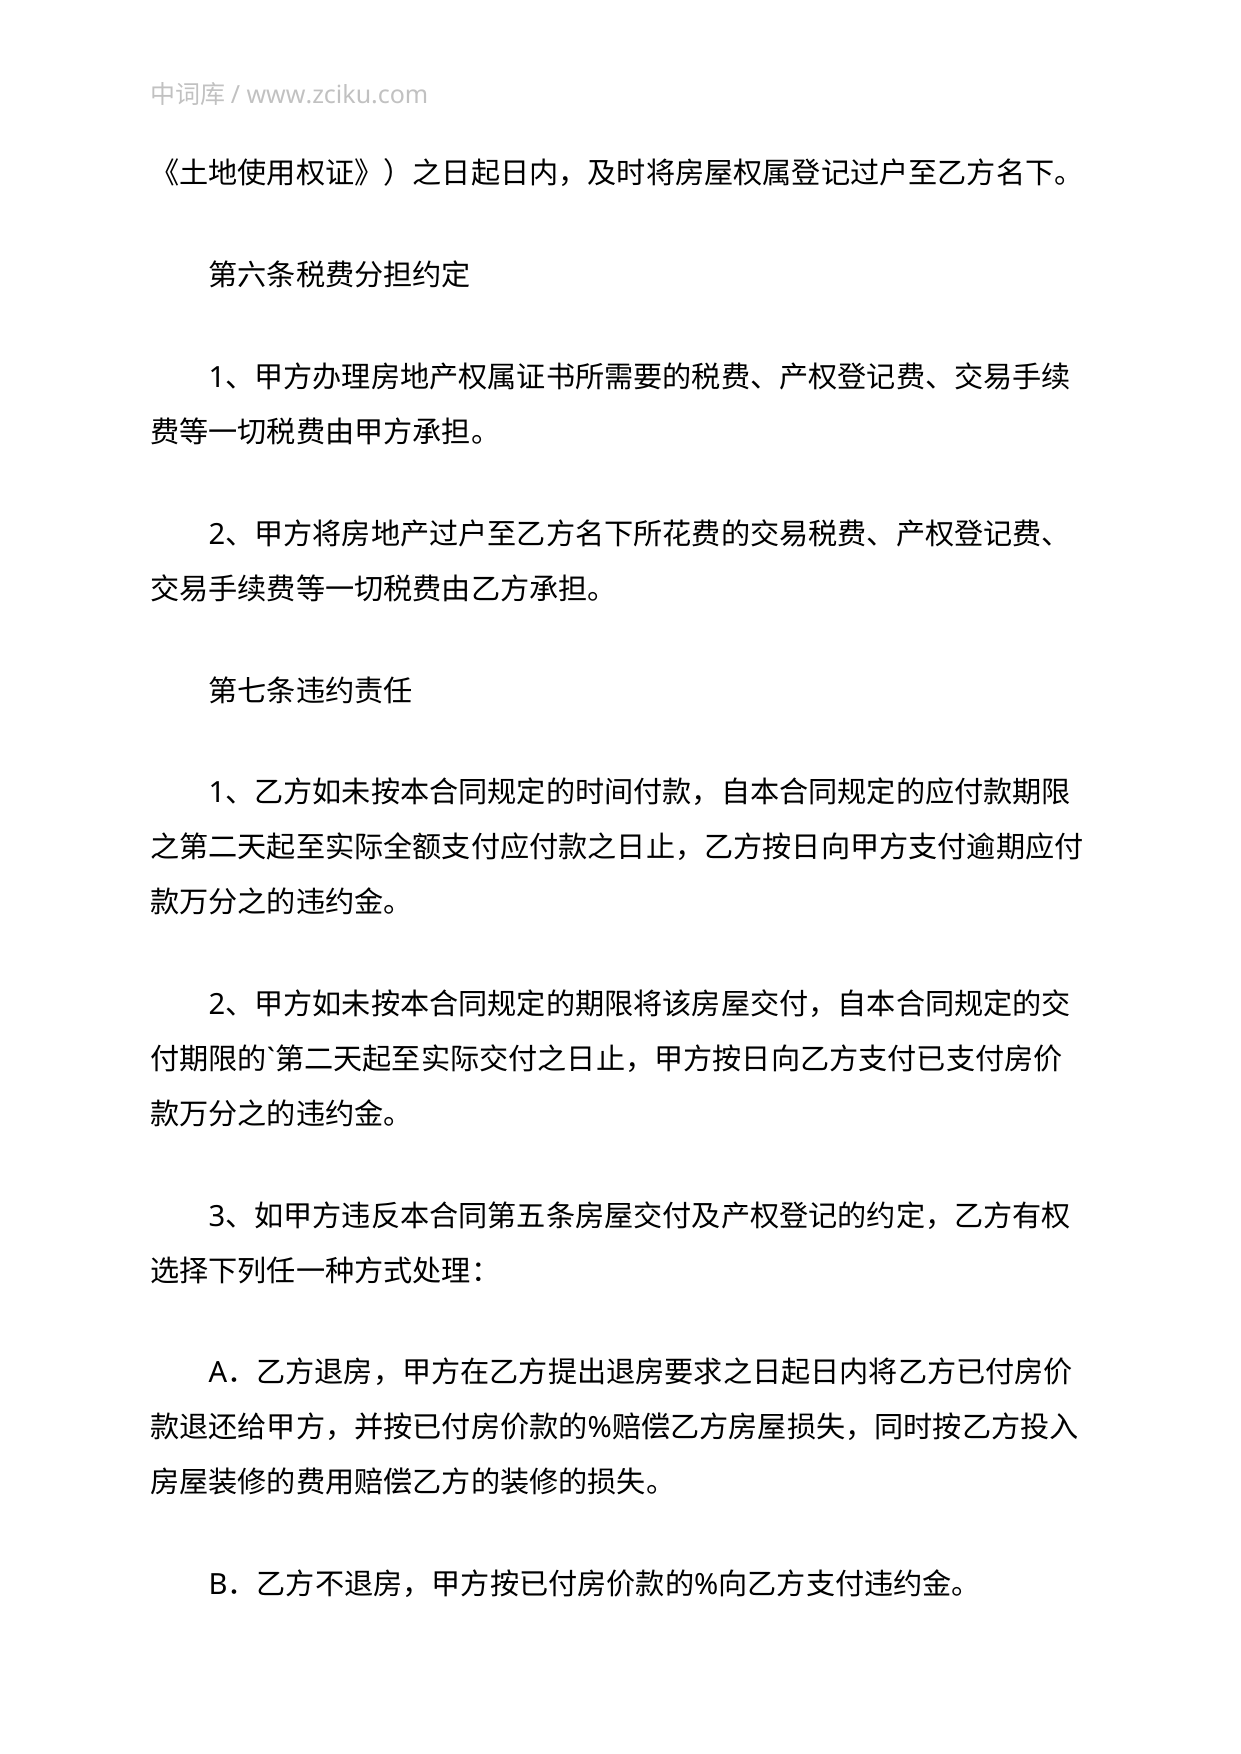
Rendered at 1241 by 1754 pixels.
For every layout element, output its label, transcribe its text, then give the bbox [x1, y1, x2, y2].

text 2、甲方如未按本合同规定的期限将该房屋交付，自本合同规定的交付期限的`第二天起至实际交付之日止，甲方按日向乙方支付已支付房价款万分之的违约金。 [150, 981, 1090, 1133]
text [150, 150, 1090, 192]
text 第六条税费分担约定 [150, 252, 1090, 294]
text 1、甲方办理房地产权属证书所需要的税费、产权登记费、交易手续费等一切税费由甲方承担。 [150, 353, 1090, 451]
text 2、甲方将房地产过户至乙方名下所花费的交易税费、产权登记费、交易手续费等一切税费由乙方承担。 [150, 510, 1090, 608]
text 1、乙方如未按本合同规定的时间付款，自本合同规定的应付款期限之第二天起至实际全额支付应付款之日止，乙方按日向甲方支付逾期应付款万分之的违约金。 [150, 769, 1090, 921]
text 第七条违约责任 [150, 667, 1090, 709]
text B．乙方不退房，甲方按已付房价款的%向乙方支付违约金。 [150, 1561, 1090, 1603]
text A．乙方退房，甲方在乙方提出退房要求之日起日内将乙方已付房价款退还给甲方，并按已付房价款的%赔偿乙方房屋损失，同时按乙方投入房屋装修的费用赔偿乙方的装修的损失。 [150, 1349, 1090, 1501]
text 3、如甲方违反本合同第五条房屋交付及产权登记的约定，乙方有权选择下列任一种方式处理： [150, 1192, 1090, 1289]
